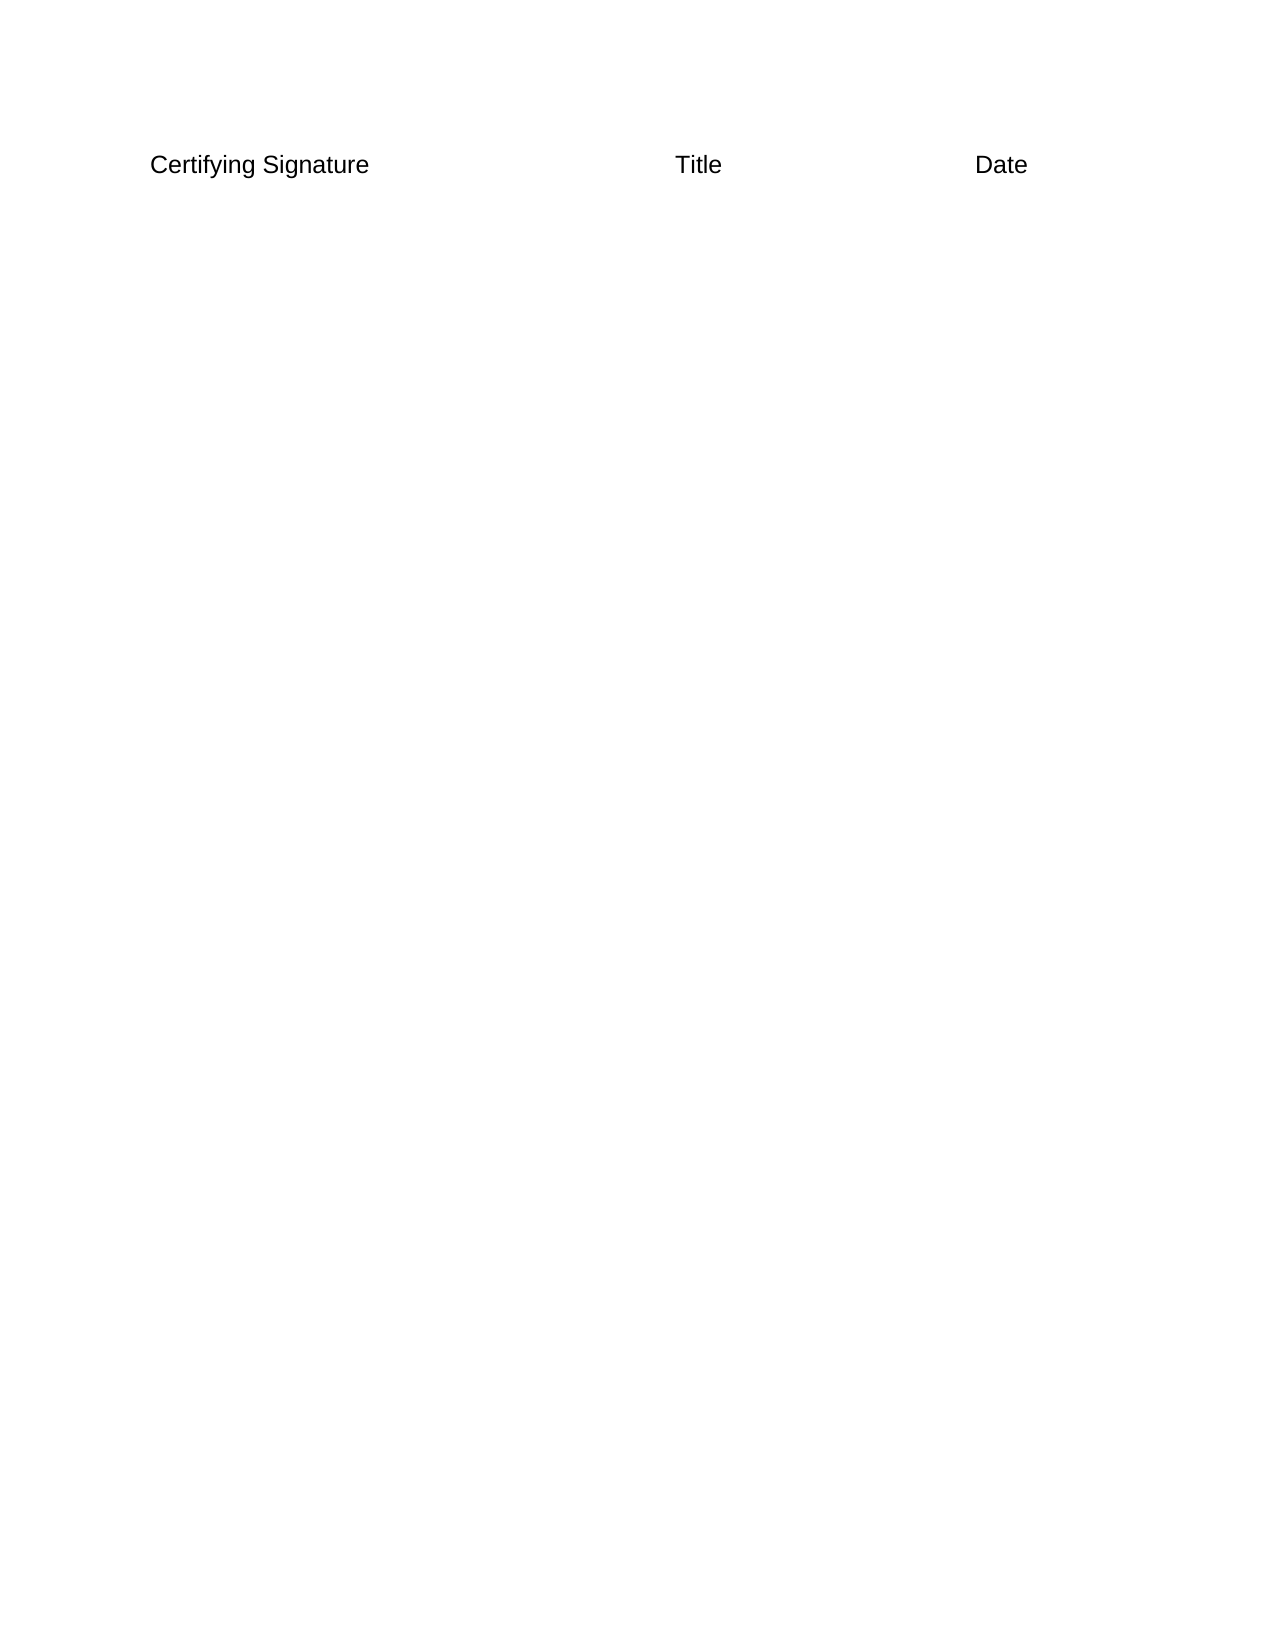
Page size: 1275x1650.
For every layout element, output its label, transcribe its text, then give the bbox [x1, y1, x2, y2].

text Certifying Signature Title Date [150, 150, 1125, 179]
